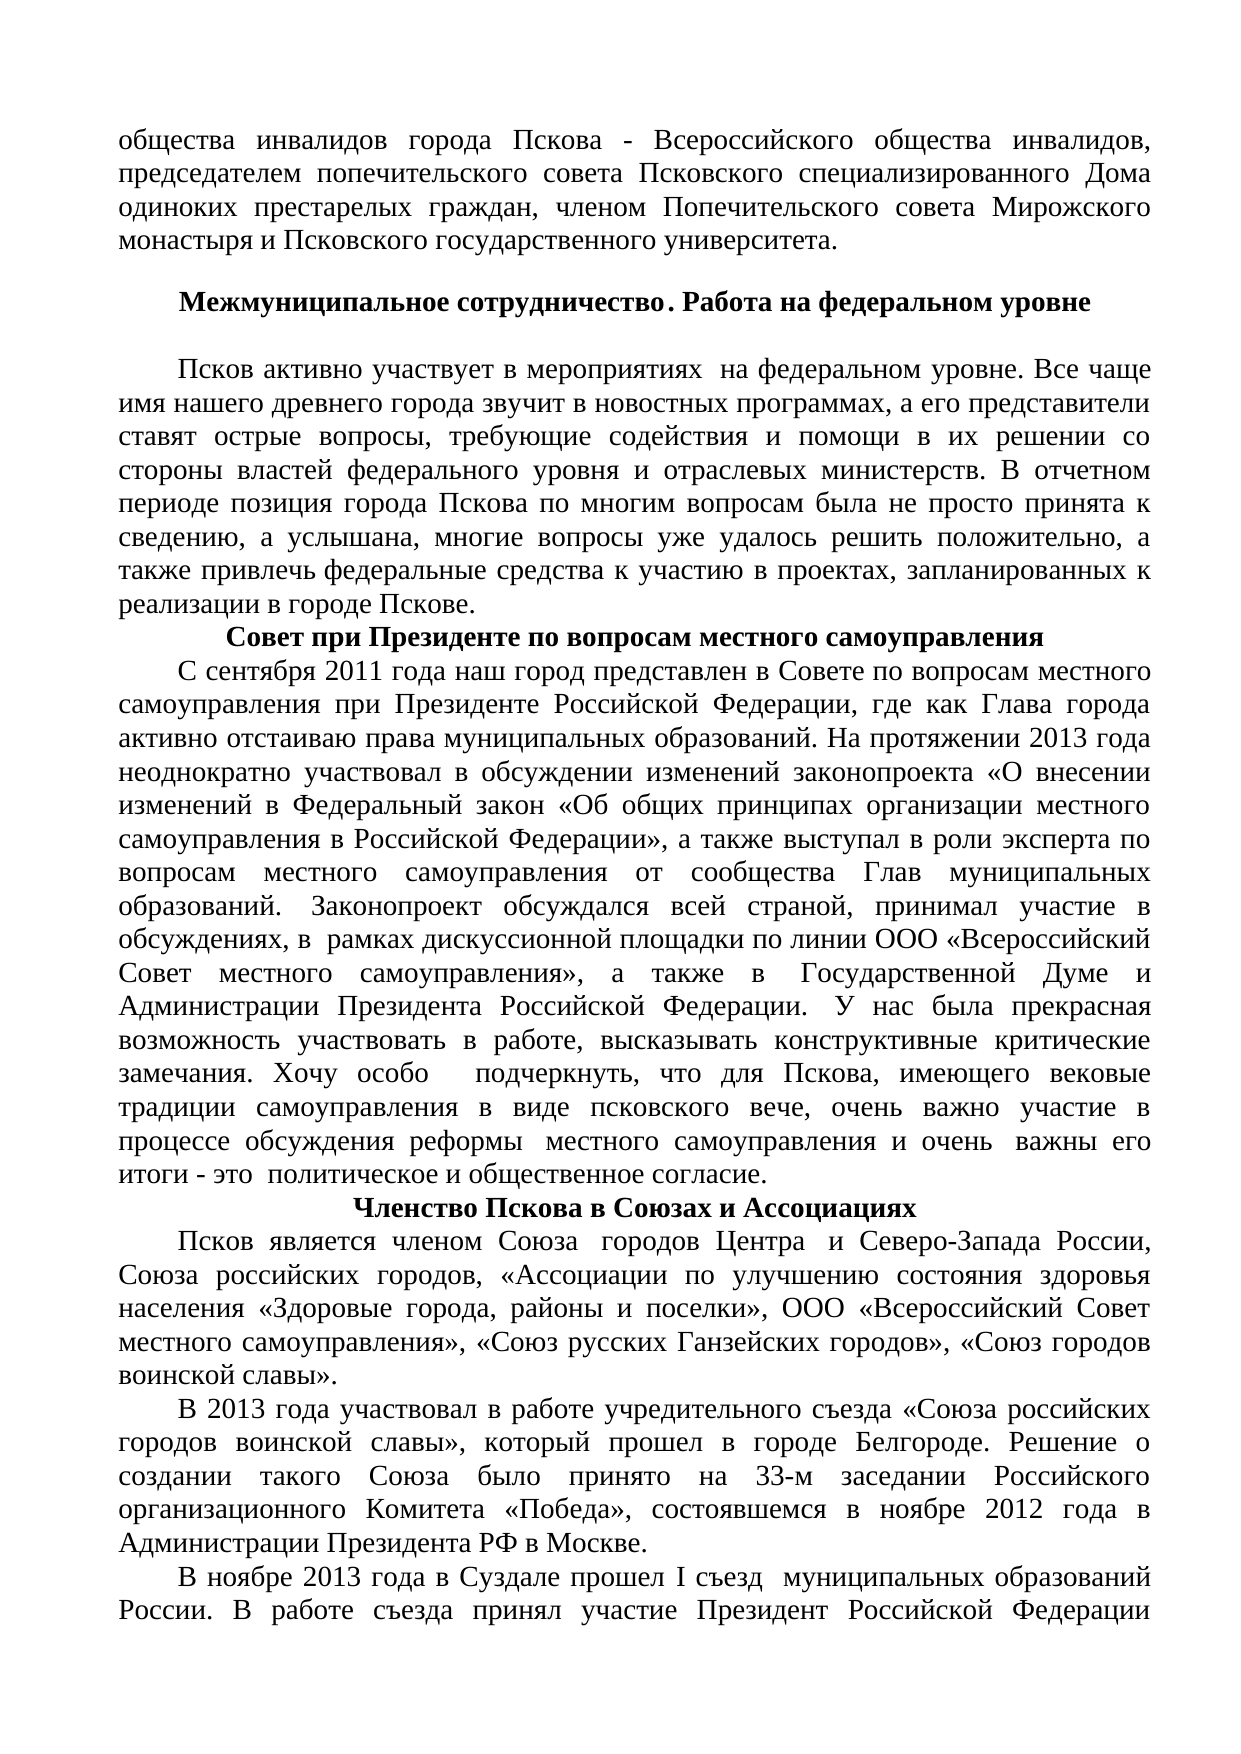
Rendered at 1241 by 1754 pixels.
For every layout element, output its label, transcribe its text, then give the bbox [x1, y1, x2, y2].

text В 2013 года участвовал в работе учредительного съезда «Союза российских городов воинской славы», который прошел в городе Белгороде. Решение о создании такого Союза было принято на 33-м заседании Российского организационного Комитета «Победа», состоявшемся в ноябре 2012 года в Администрации Президента РФ в Москве. [118, 1391, 1152, 1559]
text Псков активно участвует в мероприятиях на федеральном уровне. Все чаще имя нашего древнего города звучит в новостных программах, а его представители ставят острые вопросы, требующие содействия и помощи в их решении со стороны властей федерального уровня и отраслевых министерств. В отчетном периоде позиция города Пскова по многим вопросам была не просто принята к сведению, а услышана, многие вопросы уже удалось решить положительно, а также привлечь федеральные средства к участию в проектах, запланированных к реализации в городе Пскове. [118, 351, 1152, 619]
text Совет при Президенте по вопросам местного самоуправления [118, 619, 1152, 653]
text Членство Пскова в Союзах и Ассоциациях [118, 1190, 1152, 1223]
text Псков является членом Союза городов Центра и Северо-Запада России, Союза российских городов, «Ассоциации по улучшению состояния здоровья населения «Здоровые города, районы и поселки», ООО «Всероссийский Совет местного самоуправления», «Союз русских Ганзейских городов», «Союз городов воинской славы». [118, 1223, 1152, 1391]
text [118, 1559, 1152, 1626]
text С сентября 2011 года наш город представлен в Совете по вопросам местного самоуправления при Президенте Российской Федерации, где как Глава города активно отстаиваю права муниципальных образований. На протяжении 2013 года неоднократно участвовал в обсуждении изменений законопроекта «О внесении изменений в Федеральный закон «Об общих принципах организации местного самоуправления в Российской Федерации», а также выступал в роли эксперта по вопросам местного самоуправления от сообщества Глав муниципальных образований. Законопроект обсуждался всей страной, принимал участие в обсуждениях, в рамках дискуссионной площадки по линии ООО «Всероссийский Совет местного самоуправления», а также в Государственной Думе и Администрации Президента Российской Федерации. У нас была прекрасная возможность участвовать в работе, высказывать конструктивные критические замечания. Хочу особо подчеркнуть, что для Пскова, имеющего вековые традиции самоуправления в виде псковского вече, очень важно участие в процессе обсуждения реформы местного самоуправления и очень важны его итоги - это политическое и общественное согласие. [118, 653, 1152, 1190]
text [118, 122, 1152, 256]
text Межмуниципальное сотрудничество. Работа на федеральном уровне [118, 284, 1152, 318]
